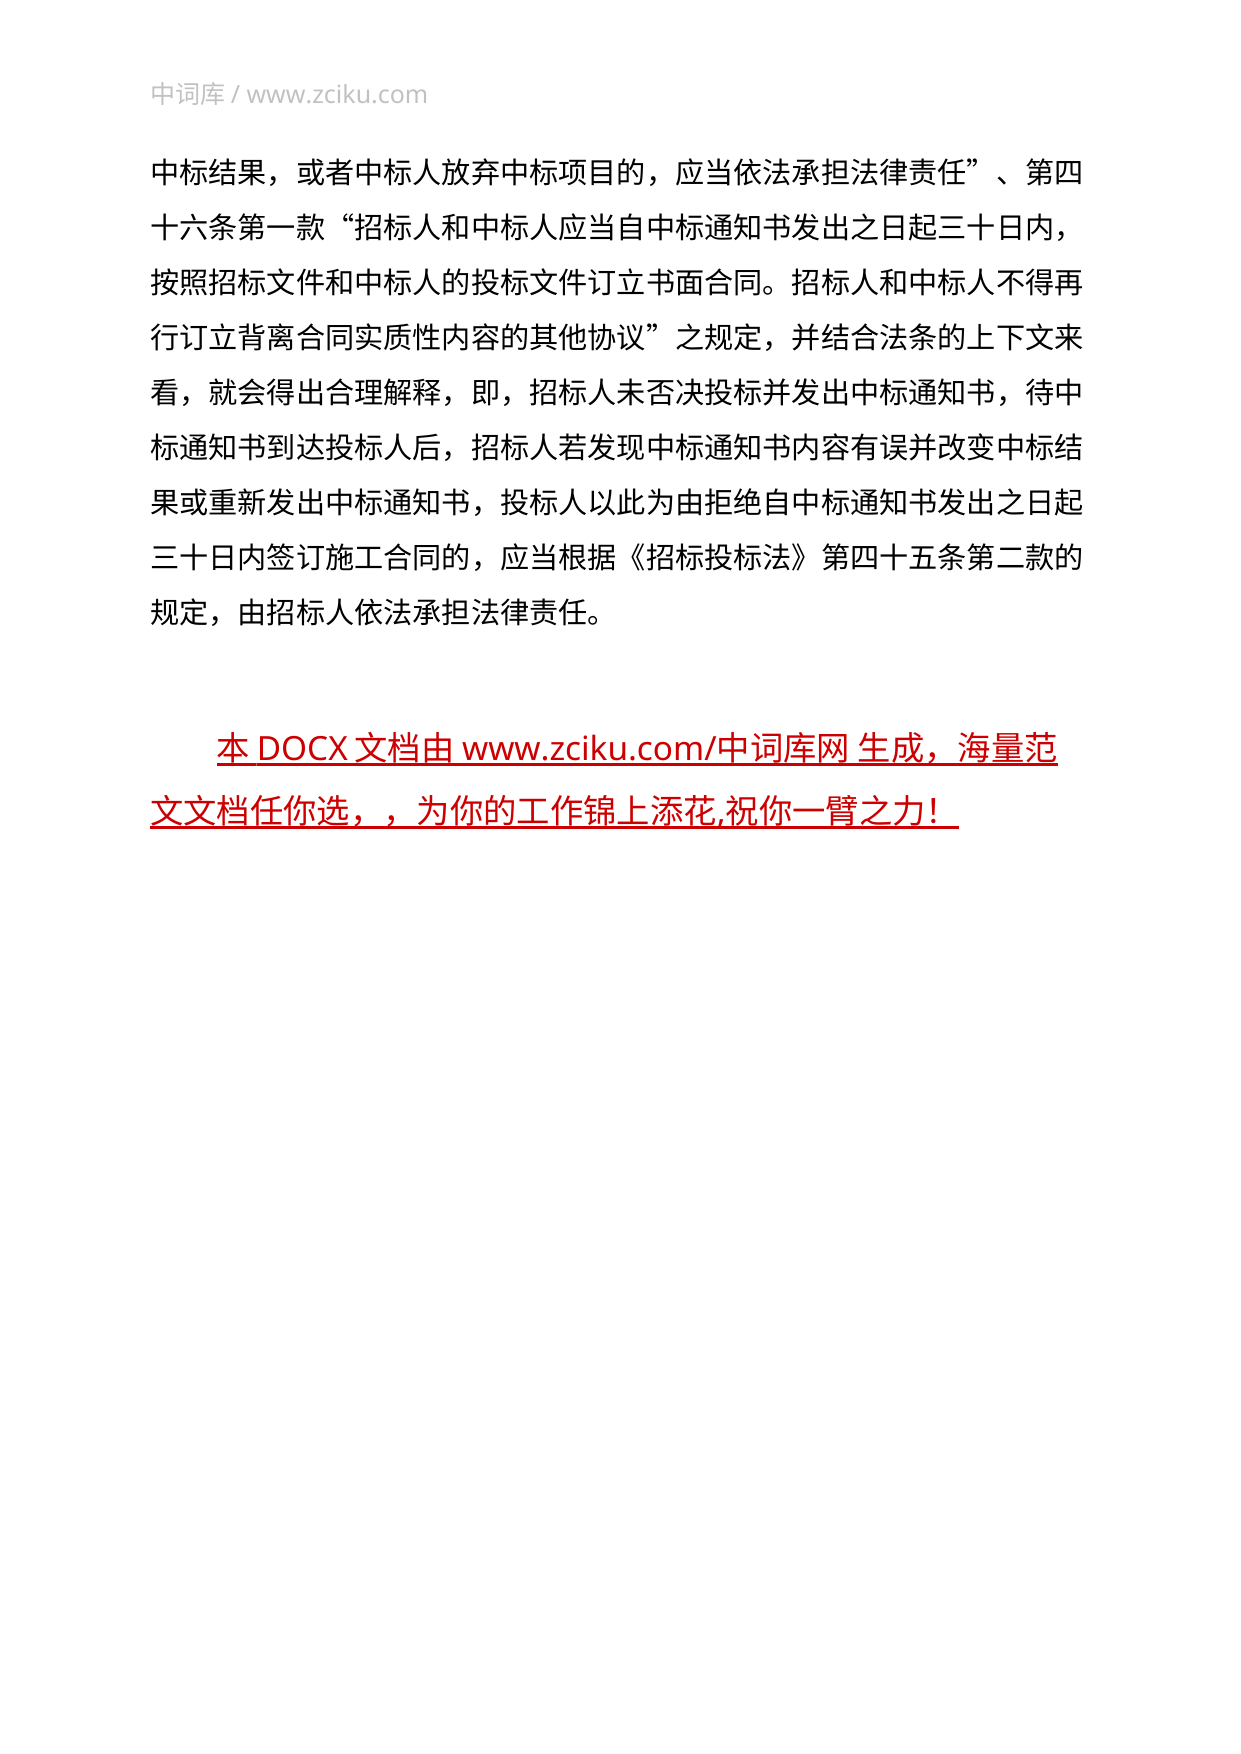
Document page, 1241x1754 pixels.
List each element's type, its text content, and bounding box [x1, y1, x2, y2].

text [150, 150, 1090, 631]
text 本DOCX文档由 www.zciku.com/中词库网 生成，海量范文文档任你选，，为你的工作锦上添花,祝你一臂之力！ [150, 722, 1090, 833]
